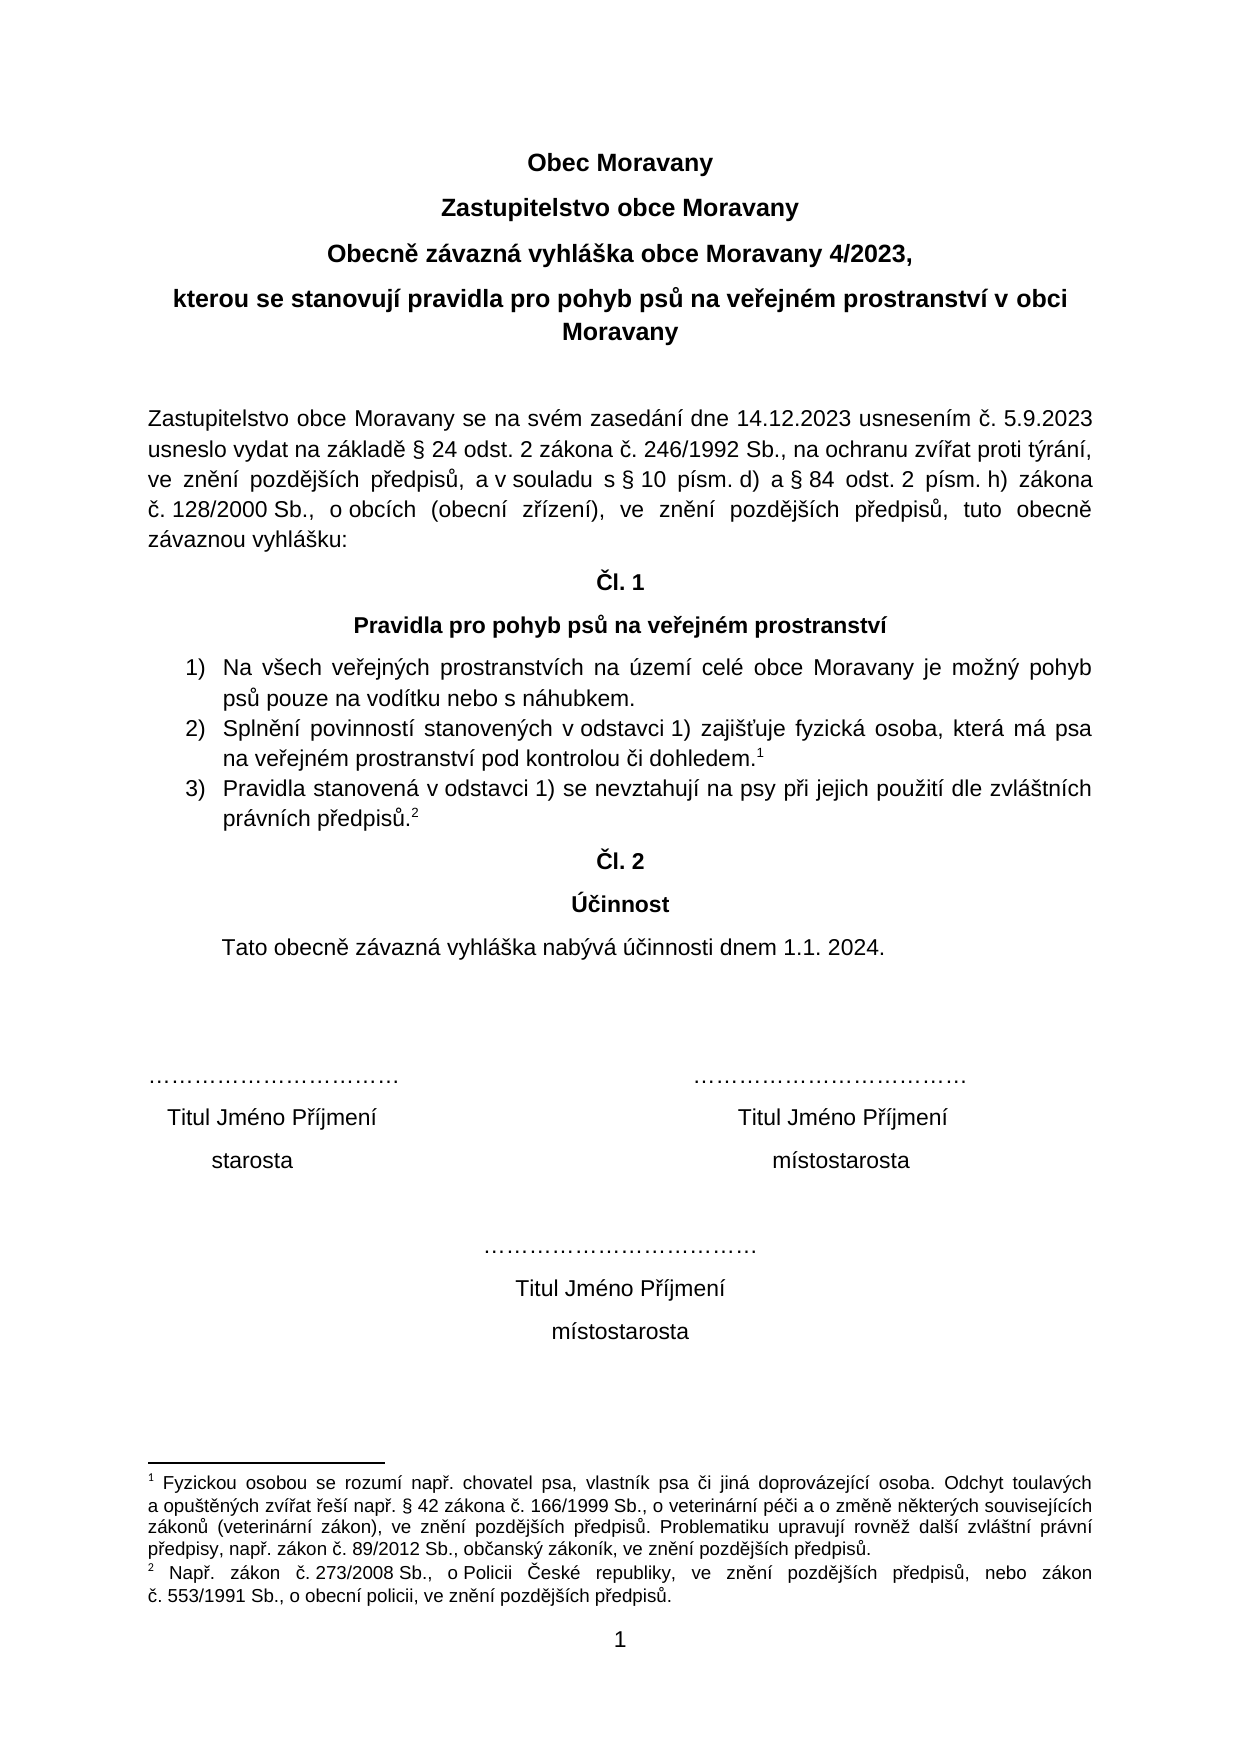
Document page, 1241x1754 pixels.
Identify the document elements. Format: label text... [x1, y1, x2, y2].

text ……………………………… [148, 1232, 1093, 1259]
text kterou se stanovují pravidla pro pohyb psů na veřejném prostranství v obci Moravany [148, 284, 1093, 346]
text Titul Jméno Příjmení Titul Jméno Příjmení [148, 1104, 1093, 1131]
text místostarosta [148, 1318, 1093, 1344]
text Čl. 1 [148, 569, 1093, 595]
text …………………………… ……………………………… [148, 1062, 1093, 1088]
text starosta místostarosta [148, 1147, 1093, 1173]
text Obec Moravany [148, 148, 1093, 176]
text Zastupitelstvo obce Moravany [148, 193, 1093, 222]
list Pravidla stanovená v odstavci 1) se nevztahují na psy při jejich použití dle zvláštních právních předpisů. [185, 775, 1093, 832]
text Čl. 2 [148, 848, 1093, 874]
list Na všech veřejných prostranstvích na území celé obce Moravany je možný pohyb psů pouze na vodítku nebo s náhubkem. [185, 654, 1093, 711]
text Obecně závazná vyhláška obce Moravany 4/2023, [148, 239, 1093, 267]
text Titul Jméno Příjmení [148, 1275, 1093, 1302]
list Splnění povinností stanovených v odstavci 1) zajišťuje fyzická osoba, která má psa na veřejném prostranství pod kontrolou či dohledem. [185, 715, 1093, 771]
text Pravidla pro pohyb psů na veřejném prostranství [148, 612, 1093, 638]
text Zastupitelstvo obce Moravany se na svém zasedání dne 14.12.2023 usnesením č. 5.9.2023 usneslo vydat na základě § 24 odst. 2 zákona č. 246/1992 Sb., na ochranu zvířat proti týrání, ve znění pozdějších předpisů, a v souladu s § 10 písm. d) a § 84 odst. 2 písm. h) zákona č. 128/2000 Sb., o obcích (obecní zřízení), ve znění pozdějších předpisů, tuto obecně závaznou vyhlášku: [148, 405, 1093, 553]
text Účinnost [148, 891, 1093, 917]
text Tato obecně závazná vyhláška nabývá účinnosti dnem 1.1. 2024. [148, 933, 1093, 960]
